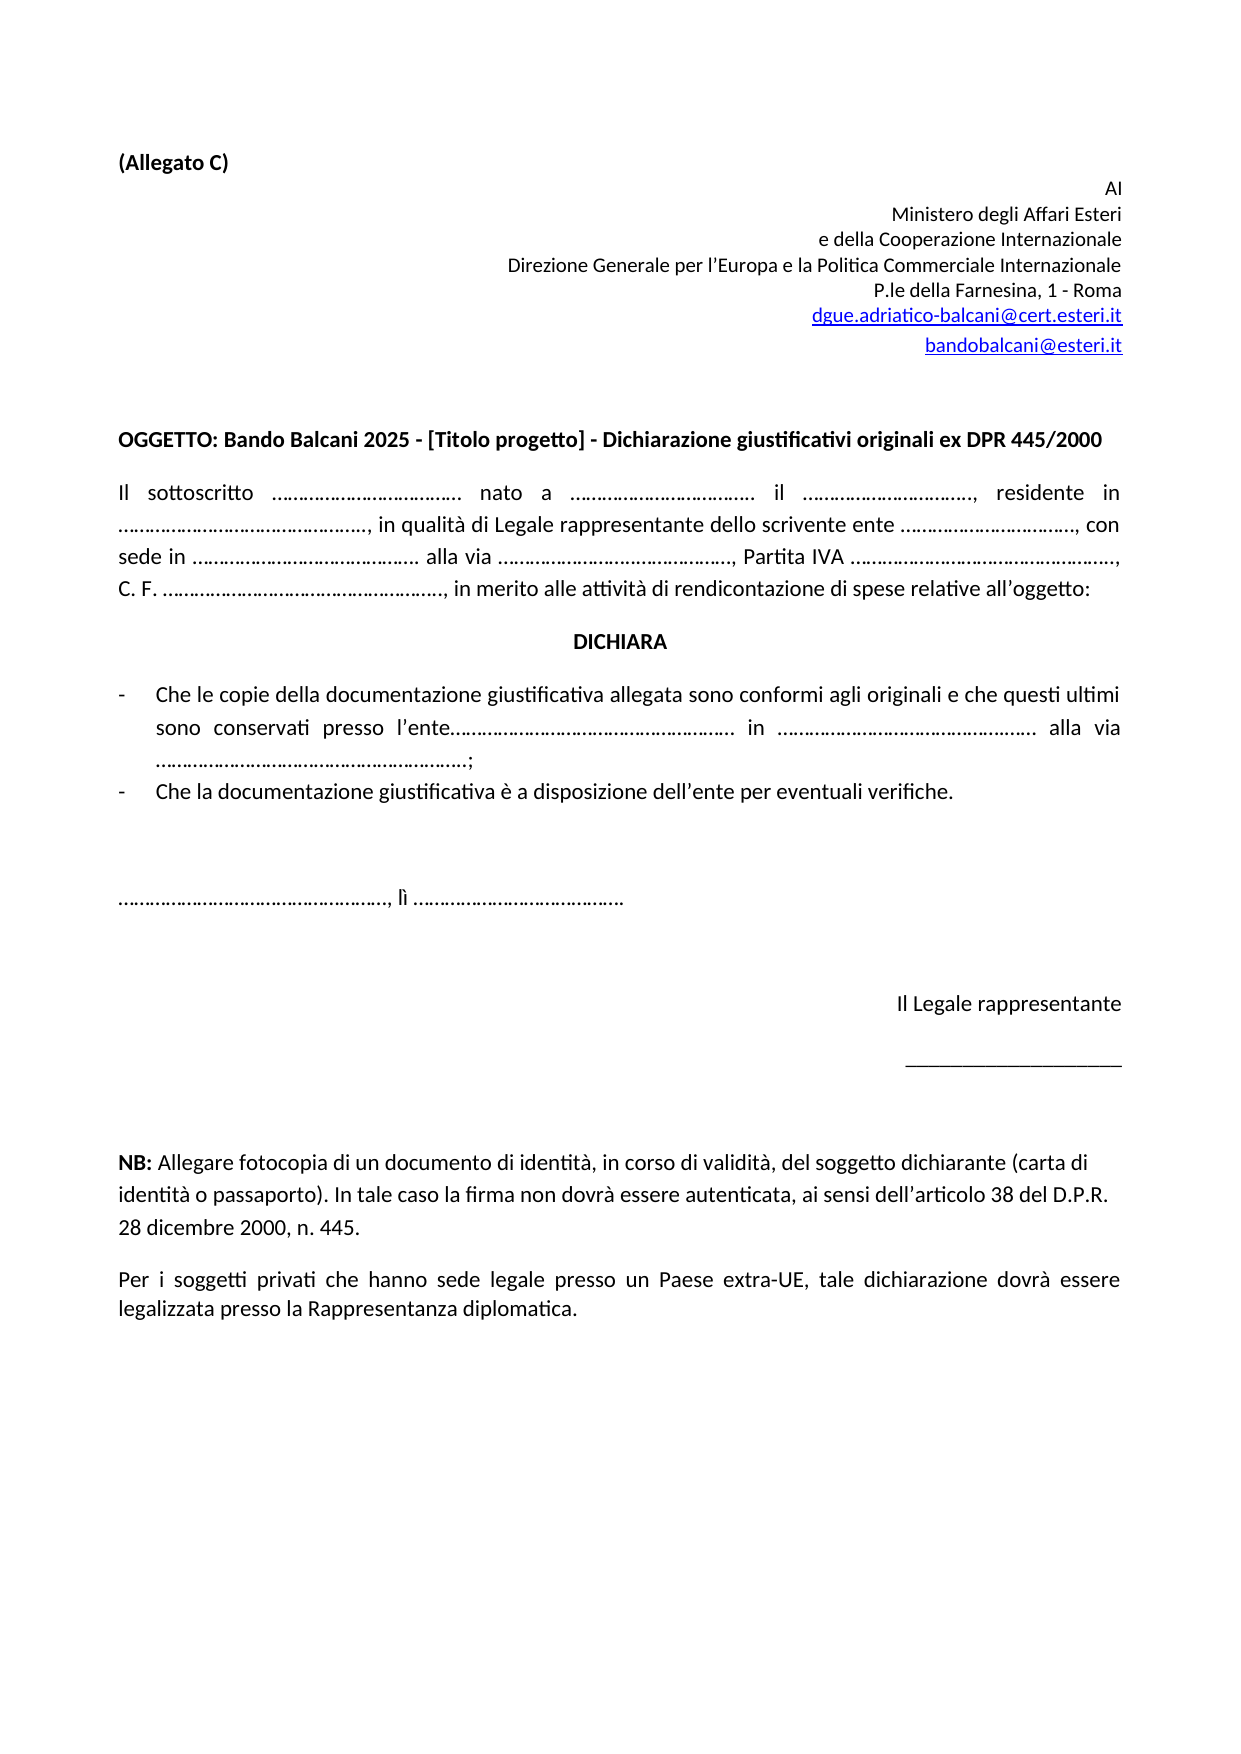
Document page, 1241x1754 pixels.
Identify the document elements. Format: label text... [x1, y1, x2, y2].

text Ministero degli Affari Esteri [118, 201, 1122, 226]
text e della Cooperazione Internazionale [118, 226, 1122, 252]
text NB: Allegare fotocopia di un documento di identità, in corso di validità, del soggetto dichiarante (carta di identità o passaporto). In tale caso la firma non dovrà essere autenticata, ai sensi dell’articolo 38 del D.P.R. 28 dicembre 2000, n. 445. [118, 1148, 1122, 1241]
text P.le della Farnesina, 1 - Roma [118, 277, 1122, 303]
text Per i soggetti privati che hanno sede legale presso un Paese extra-UE, tale dichiarazione dovrà essere legalizzata presso la Rappresentanza diplomatica. [118, 1266, 1122, 1322]
text ___________________ [118, 1042, 1122, 1070]
text Il sottoscritto ……………………………… nato a …………………………….. il ………………………….., residente in ……………………………………….., in qualità di Legale rappresentante dello scrivente ente ……………………………, con sede in ……………………………………. alla via ……………………..………………, Partita IVA ………………………………………….., C. F. …………………………………………….., in merito alle attività di rendicontazione di spese relative all’oggetto: [118, 478, 1122, 602]
text OGGETTO: Bando Balcani 2025 - [Titolo progetto] - Dichiarazione giustificativi originali ex DPR 445/2000 [118, 425, 1122, 453]
list Che la documentazione giustificativa è a disposizione dell’ente per eventuali verifiche. [118, 777, 1122, 805]
list Che le copie della documentazione giustificativa allegata sono conformi agli originali e che questi ultimi sono conservati presso l’ente……………………………………………… in …………………………………….…… alla via …………………………………………………..; [118, 681, 1122, 773]
text dgue.adriatico-balcani@cert.esteri.it [708, 303, 1122, 328]
text ……………………………………………, lì …………………………………. [118, 883, 1122, 911]
text DICHIARA [118, 627, 1122, 656]
text Direzione Generale per l’Europa e la Politica Commerciale Internazionale [118, 252, 1122, 277]
text AI [118, 176, 1122, 201]
text (Allegato C) [118, 148, 1122, 176]
text bandobalcani@esteri.it [708, 332, 1122, 357]
text Il Legale rappresentante [118, 989, 1122, 1017]
